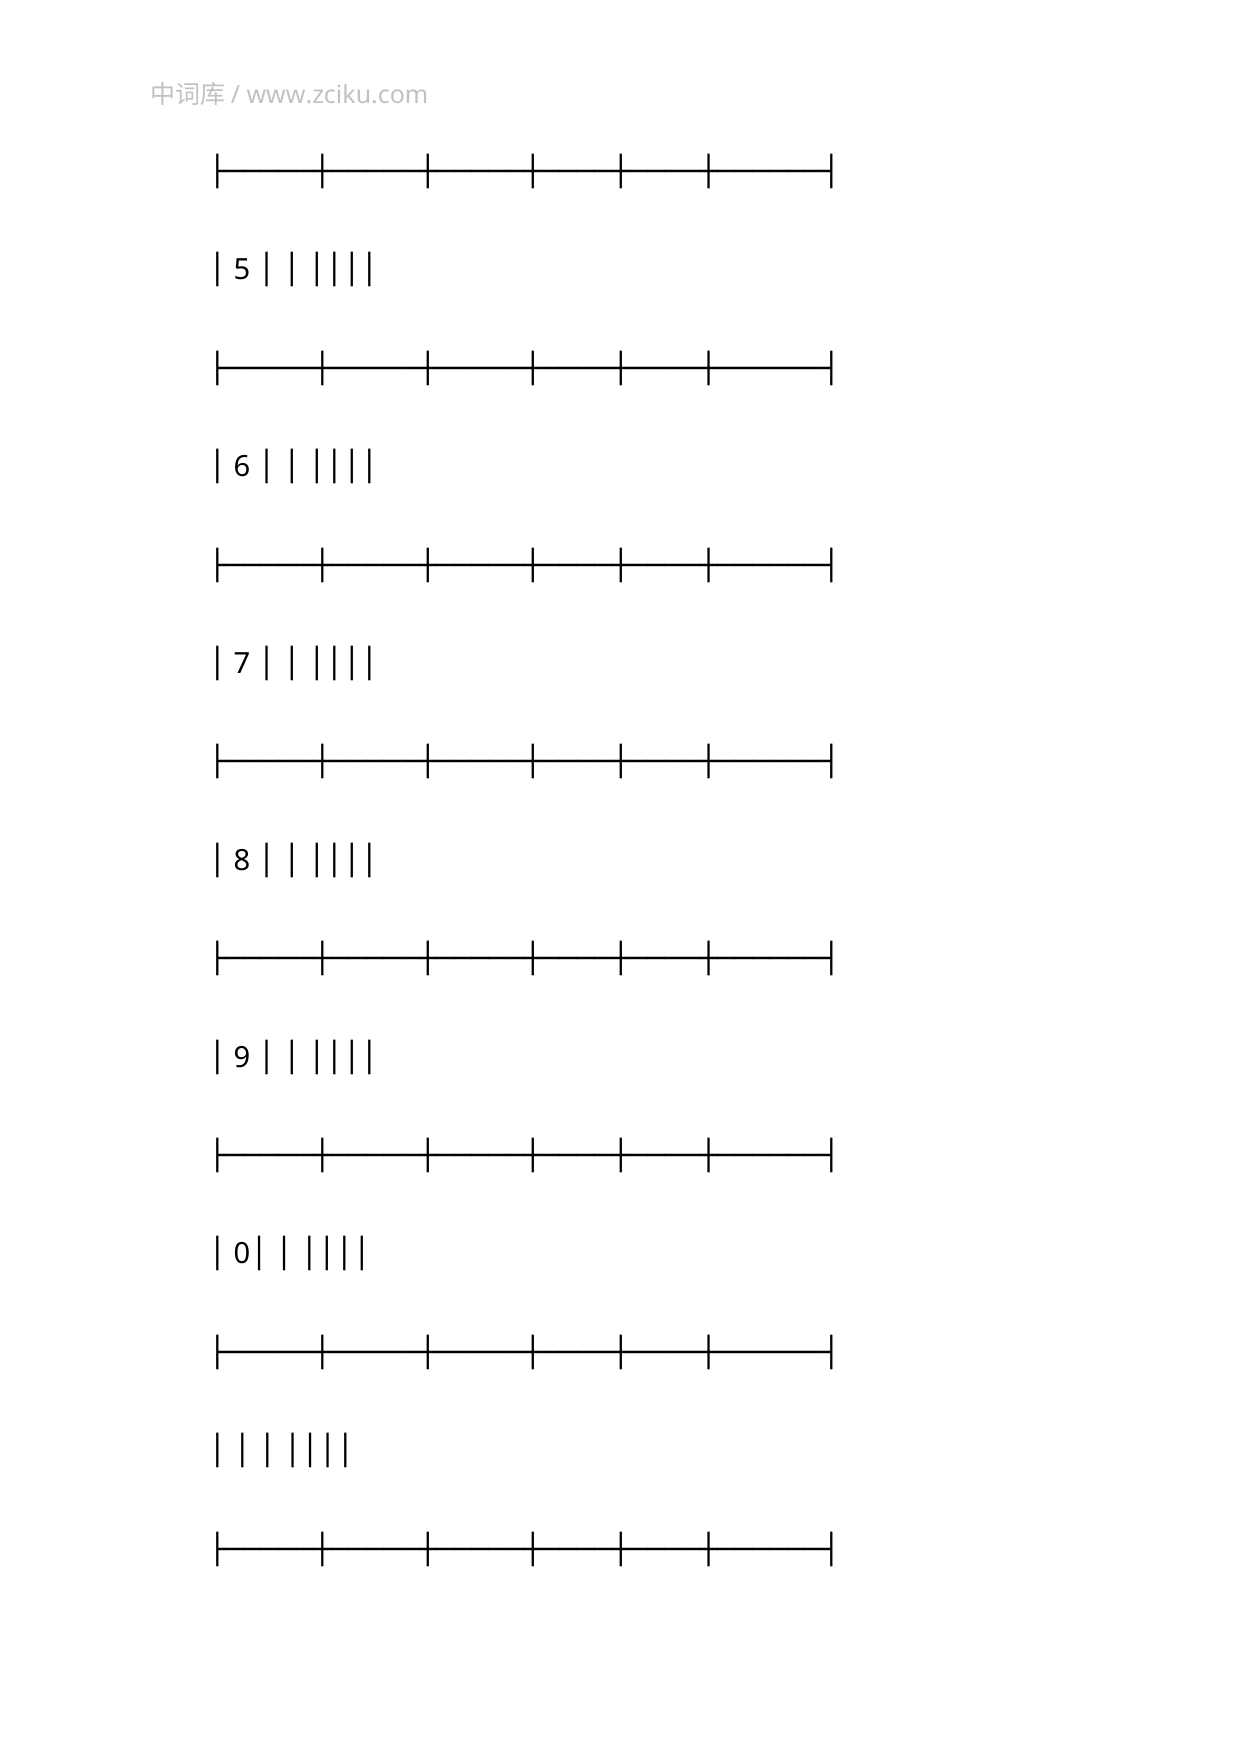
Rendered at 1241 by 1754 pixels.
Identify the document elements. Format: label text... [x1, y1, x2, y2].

text │ 0│ │ ││││ [150, 1233, 1090, 1272]
text │ │ │ ││││ [150, 1430, 1090, 1469]
text │ 5 │ │ ││││ [150, 248, 1090, 288]
text ├─────┼─────┼─────┼────┼────┼──────┤ [150, 741, 1090, 780]
text │ 7 │ │ ││││ [150, 642, 1090, 682]
text ├─────┼─────┼─────┼────┼────┼──────┤ [150, 544, 1090, 583]
text ├─────┼─────┼─────┼────┼────┼──────┤ [150, 1134, 1090, 1174]
text ├─────┼─────┼─────┼────┼────┼──────┤ [150, 1528, 1090, 1568]
text │ 6 │ │ ││││ [150, 445, 1090, 485]
text ├─────┼─────┼─────┼────┼────┼──────┤ [150, 347, 1090, 387]
text ├─────┼─────┼─────┼────┼────┼──────┤ [150, 937, 1090, 977]
text │ 9 │ │ ││││ [150, 1036, 1090, 1076]
text ├─────┼─────┼─────┼────┼────┼──────┤ [150, 150, 1090, 190]
text ├─────┼─────┼─────┼────┼────┼──────┤ [150, 1331, 1090, 1371]
text │ 8 │ │ ││││ [150, 839, 1090, 879]
